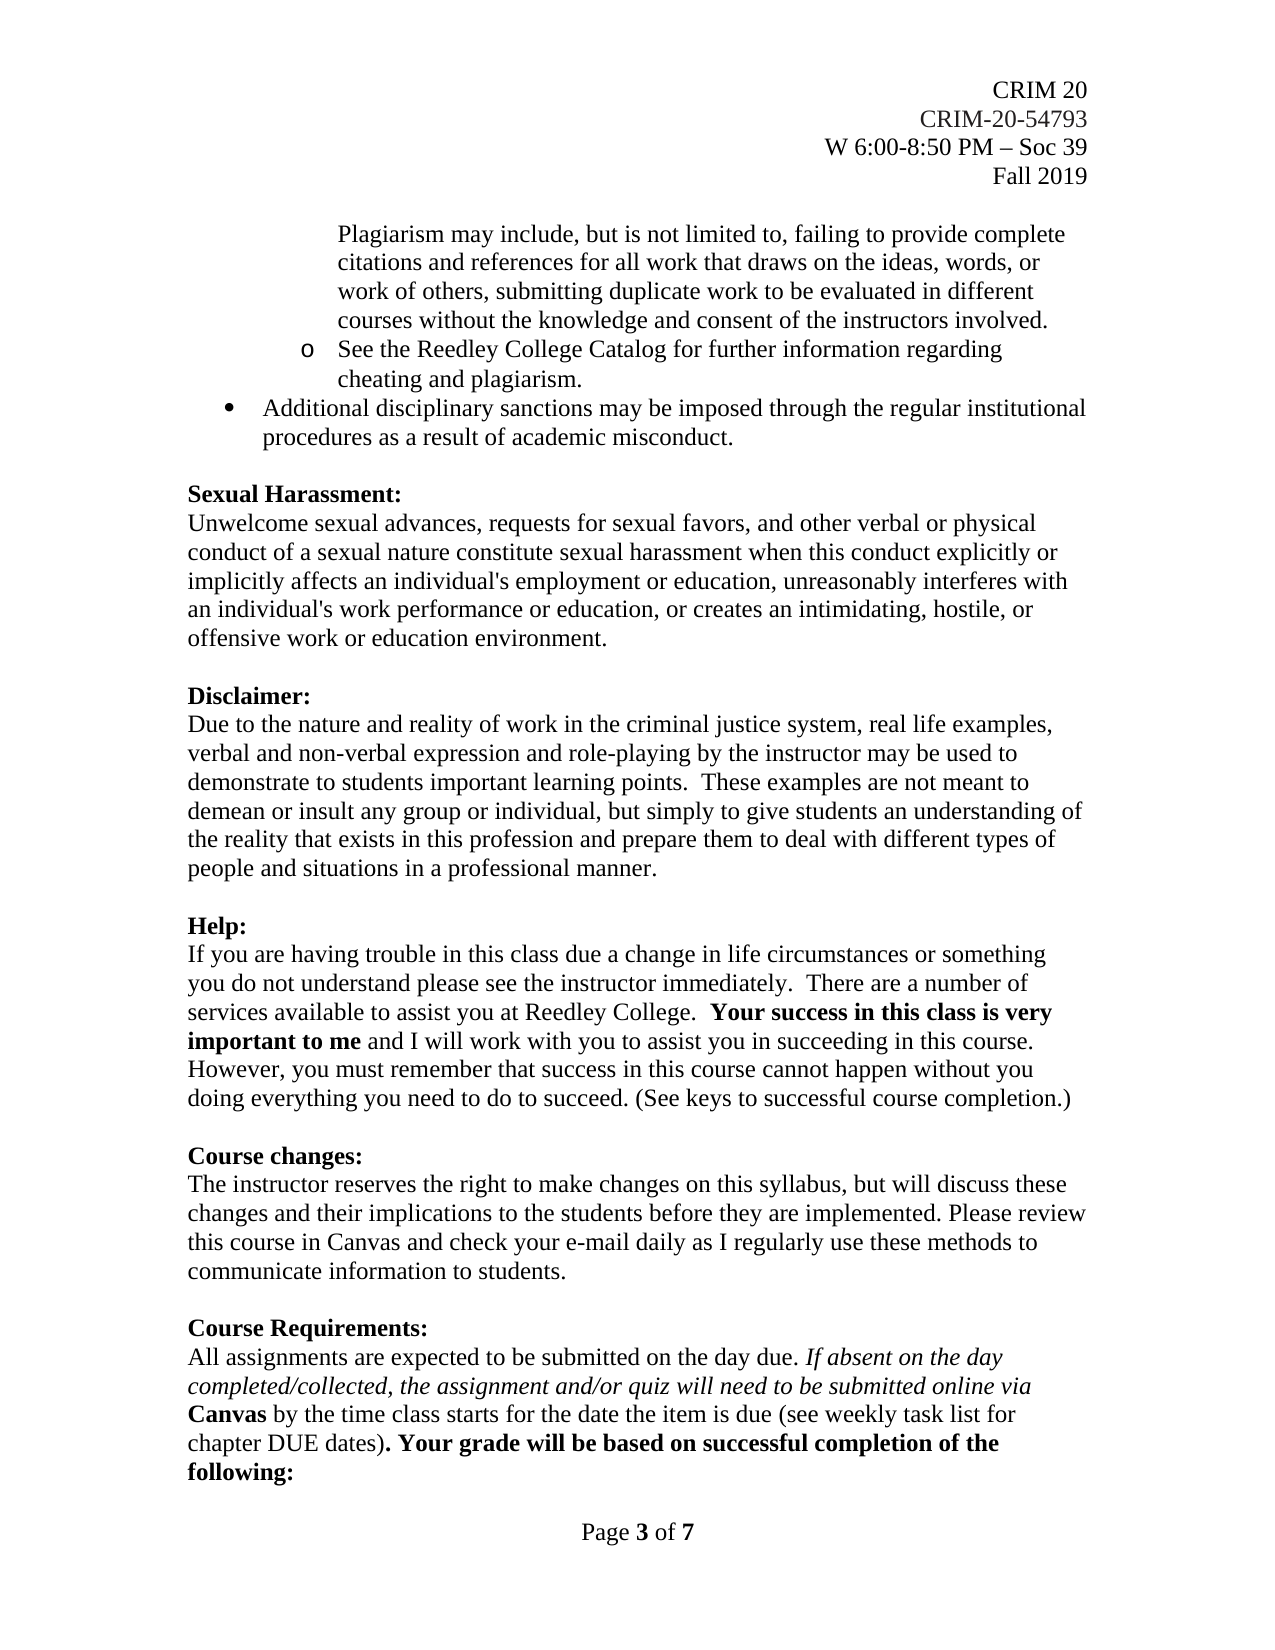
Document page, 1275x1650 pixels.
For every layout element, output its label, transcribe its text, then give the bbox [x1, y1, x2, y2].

text Sexual Harassment: [187, 479, 1087, 508]
text Course changes: [187, 1141, 1087, 1169]
text If you are having trouble in this class due a change in life circumstances or something you do not understand please see the instructor immediately. There are a number of services available to assist you at Reedley College. Your success in this class is very important to me and I will work with you to assist you in succeeding in this course. However, you must remember that success in this course cannot happen without you doing everything you need to do to succeed. (See keys to successful course completion.) [187, 939, 1087, 1112]
text All assignments are expected to be submitted on the day due. If absent on the day completed/collected, the assignment and/or quiz will need to be submitted online via Canvas by the time class starts for the date the item is due (see weekly task list for chapter DUE dates). Your grade will be based on successful completion of the following: [187, 1342, 1087, 1486]
text Unwelcome sexual advances, requests for sexual favors, and other verbal or physical conduct of a sexual nature constitute sexual harassment when this conduct explicitly or implicitly affects an individual's employment or education, unreasonably interferes with an individual's work performance or education, or creates an intimidating, hostile, or offensive work or education environment. [187, 508, 1087, 652]
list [300, 219, 1087, 334]
text Due to the nature and reality of work in the criminal justice system, real life examples, verbal and non-verbal expression and role-playing by the instructor may be used to demonstrate to students important learning points. These examples are not meant to demean or insult any group or individual, but simply to give students an understanding of the reality that exists in this profession and prepare them to deal with different types of people and situations in a professional manner. [187, 709, 1087, 882]
text The instructor reserves the right to make changes on this syllabus, but will discuss these changes and their implications to the students before they are implemented. Please review this course in Canvas and check your e-mail daily as I regularly use these methods to communicate information to students. [187, 1169, 1087, 1284]
text Disclaimer: [187, 681, 1087, 709]
text Help: [187, 911, 1087, 939]
list See the Reedley College Catalog for further information regarding cheating and plagiarism. [300, 334, 1087, 393]
list Additional disciplinary sanctions may be imposed through the regular institutional procedures as a result of academic misconduct. [225, 393, 1087, 451]
text Course Requirements: [187, 1313, 1087, 1342]
